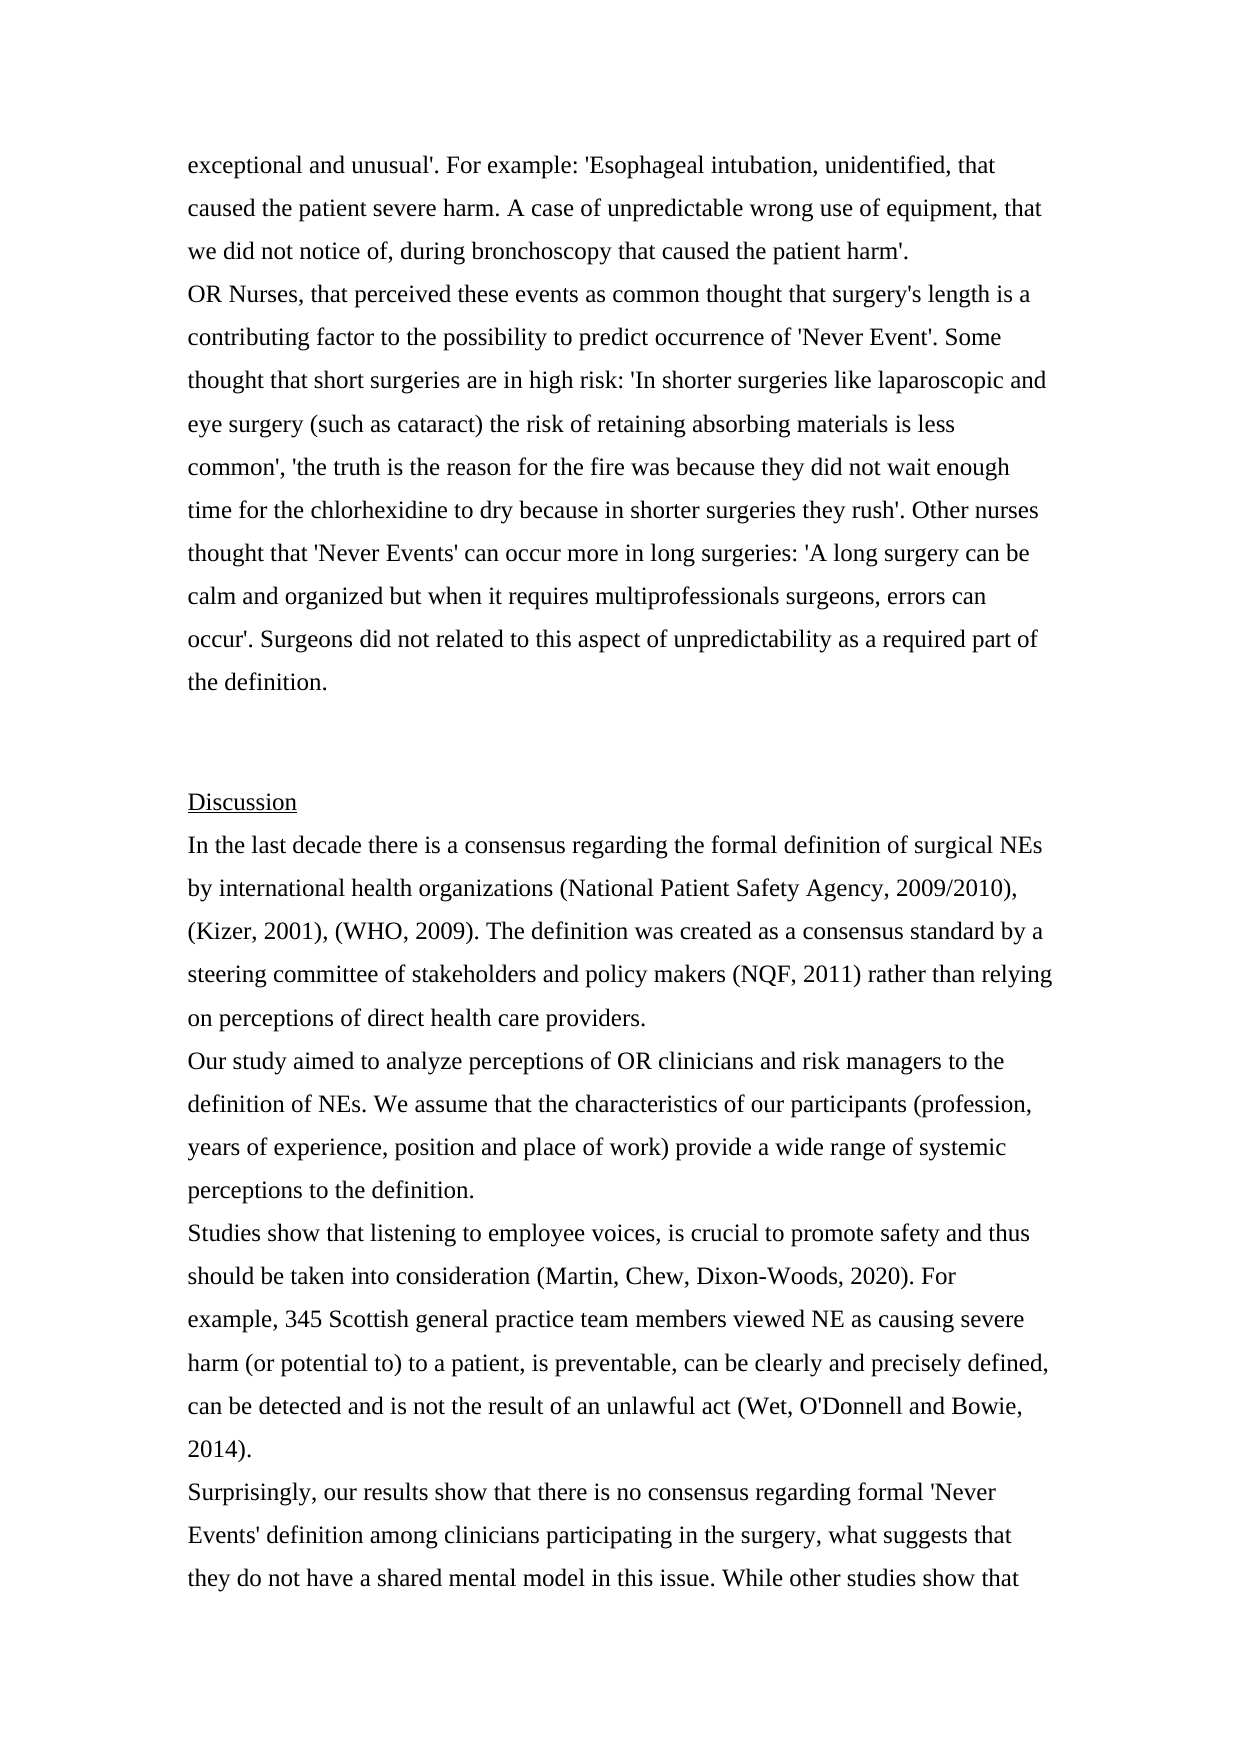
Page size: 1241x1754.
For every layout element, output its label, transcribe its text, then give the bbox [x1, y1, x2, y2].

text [187, 150, 1053, 696]
text Discussion [187, 787, 1053, 816]
text Our study aimed to analyze perceptions of OR clinicians and risk managers to the definition of NEs. We assume that the characteristics of our participants (profession, years of experience, position and place of work) provide a wide range of systemic perceptions to the definition. [187, 1046, 1053, 1204]
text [187, 1477, 1053, 1592]
text In the last decade there is a consensus regarding the formal definition of surgical NEs by international health organizations (National Patient Safety Agency, 2009/2010), (Kizer, 2001), (WHO, 2009). The definition was created as a consensus standard by a steering committee of stakeholders and policy makers (NQF, 2011) rather than relying on perceptions of direct health care providers. [187, 830, 1053, 1031]
text Studies show that listening to employee voices, is crucial to promote safety and thus should be taken into consideration (Martin, Chew, Dixon-Woods, 2020). For example, 345 Scottish general practice team members viewed NE as causing severe harm (or potential to) to a patient, is preventable, can be clearly and precisely defined, can be detected and is not the result of an unlawful act (Wet, O'Donnell and Bowie, 2014). [187, 1218, 1053, 1463]
